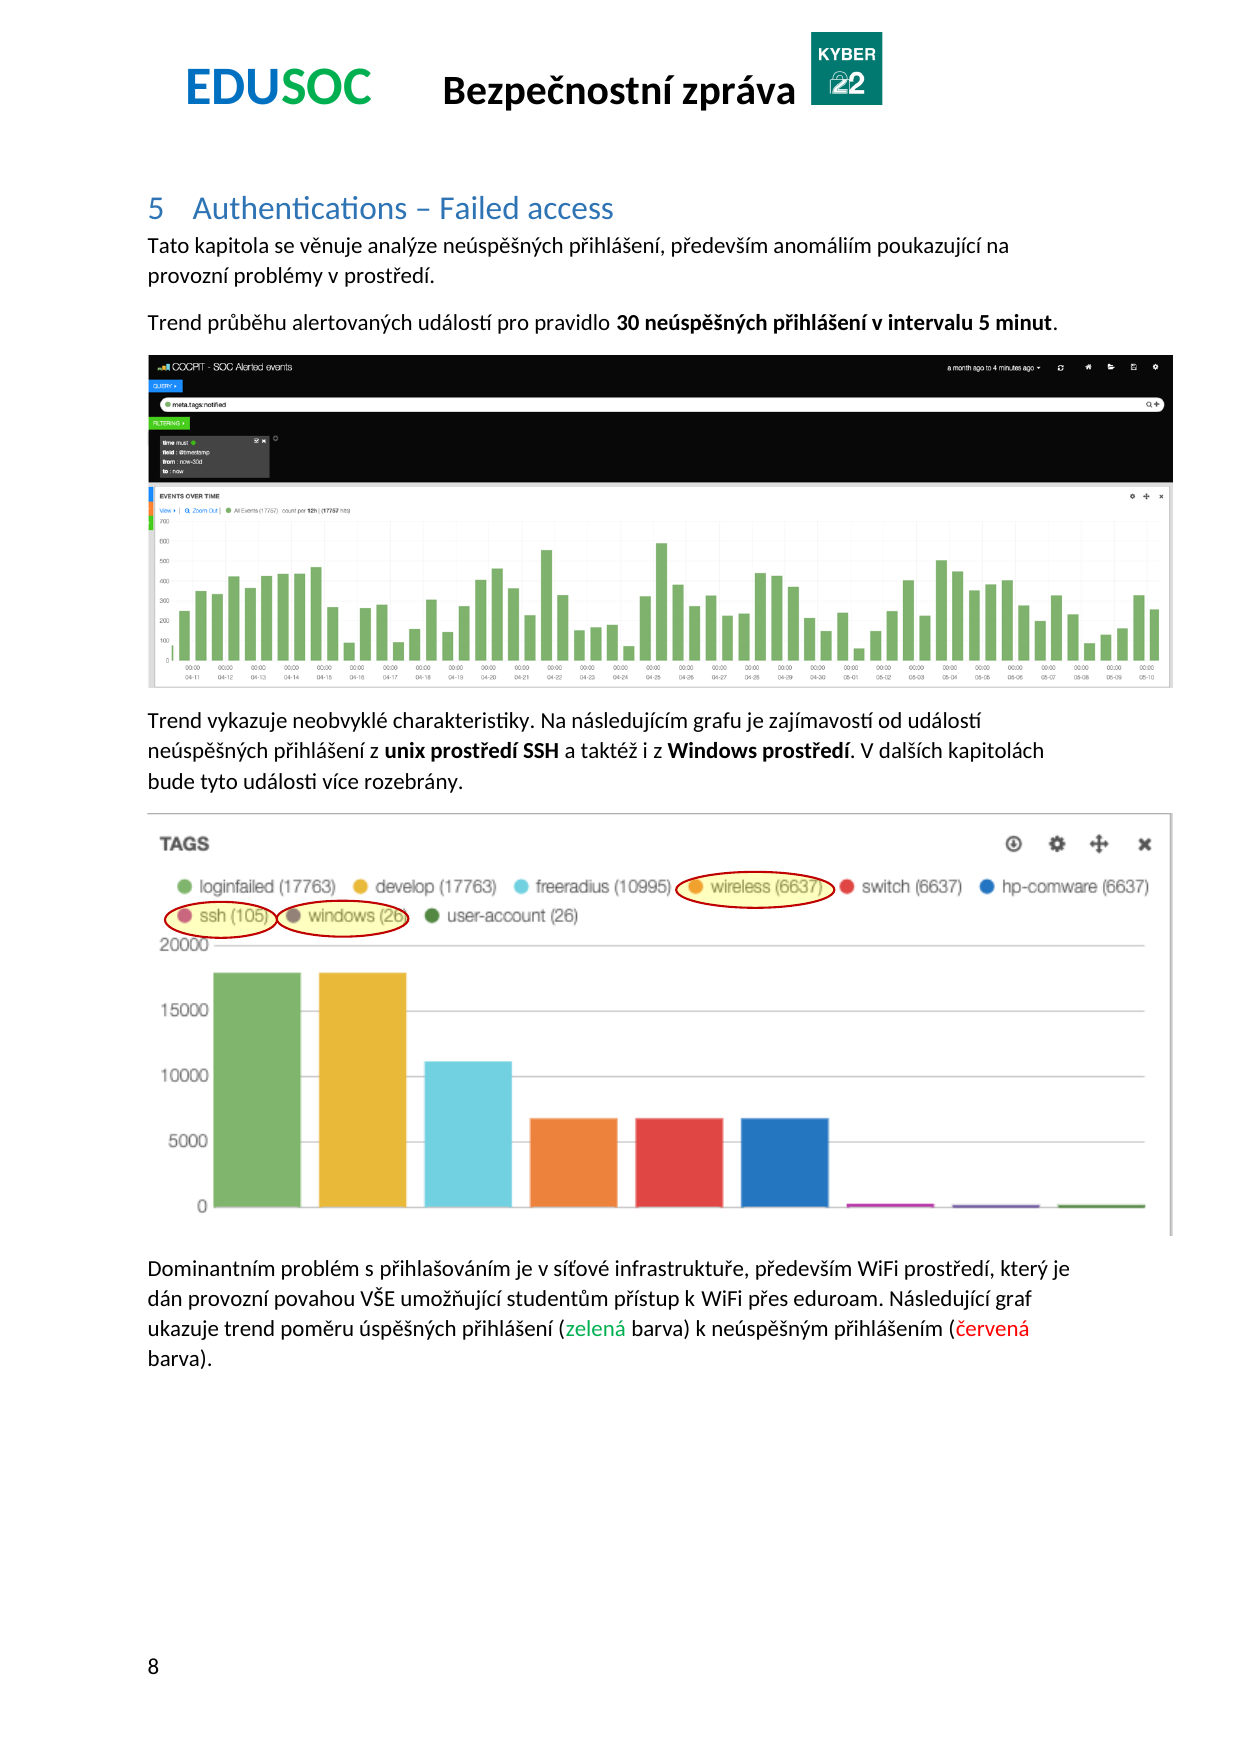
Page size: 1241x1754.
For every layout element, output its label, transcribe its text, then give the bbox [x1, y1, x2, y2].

picture [147, 813, 1173, 1236]
subtitle Authentications – Failed access [147, 187, 1093, 228]
text Trend průběhu alertovaných událostí pro pravidlo 30 neúspěšných přihlášení v intervalu 5 minut. [147, 308, 1093, 336]
text Tato kapitola se věnuje analýze neúspěšných přihlášení, především anomáliím poukazující na provozní problémy v prostředí. [147, 231, 1093, 289]
picture [147, 355, 1173, 688]
text Trend vykazuje neobvyklé charakteristiky. Na následujícím grafu je zajímavostí od událostí neúspěšných přihlášení z unix prostředí SSH a taktéž i z Windows prostředí. V dalších kapitolách bude tyto události více rozebrány. [147, 706, 1093, 795]
text Dominantním problém s přihlašováním je v síťové infrastruktuře, především WiFi prostředí, který je dán provozní povahou VŠE umožňující studentům přístup k WiFi přes eduroam. Následující graf ukazuje trend poměru úspěšných přihlášení (zelená barva) k neúspěšným přihlášením (červená barva). [147, 1254, 1093, 1373]
picture [811, 32, 883, 105]
